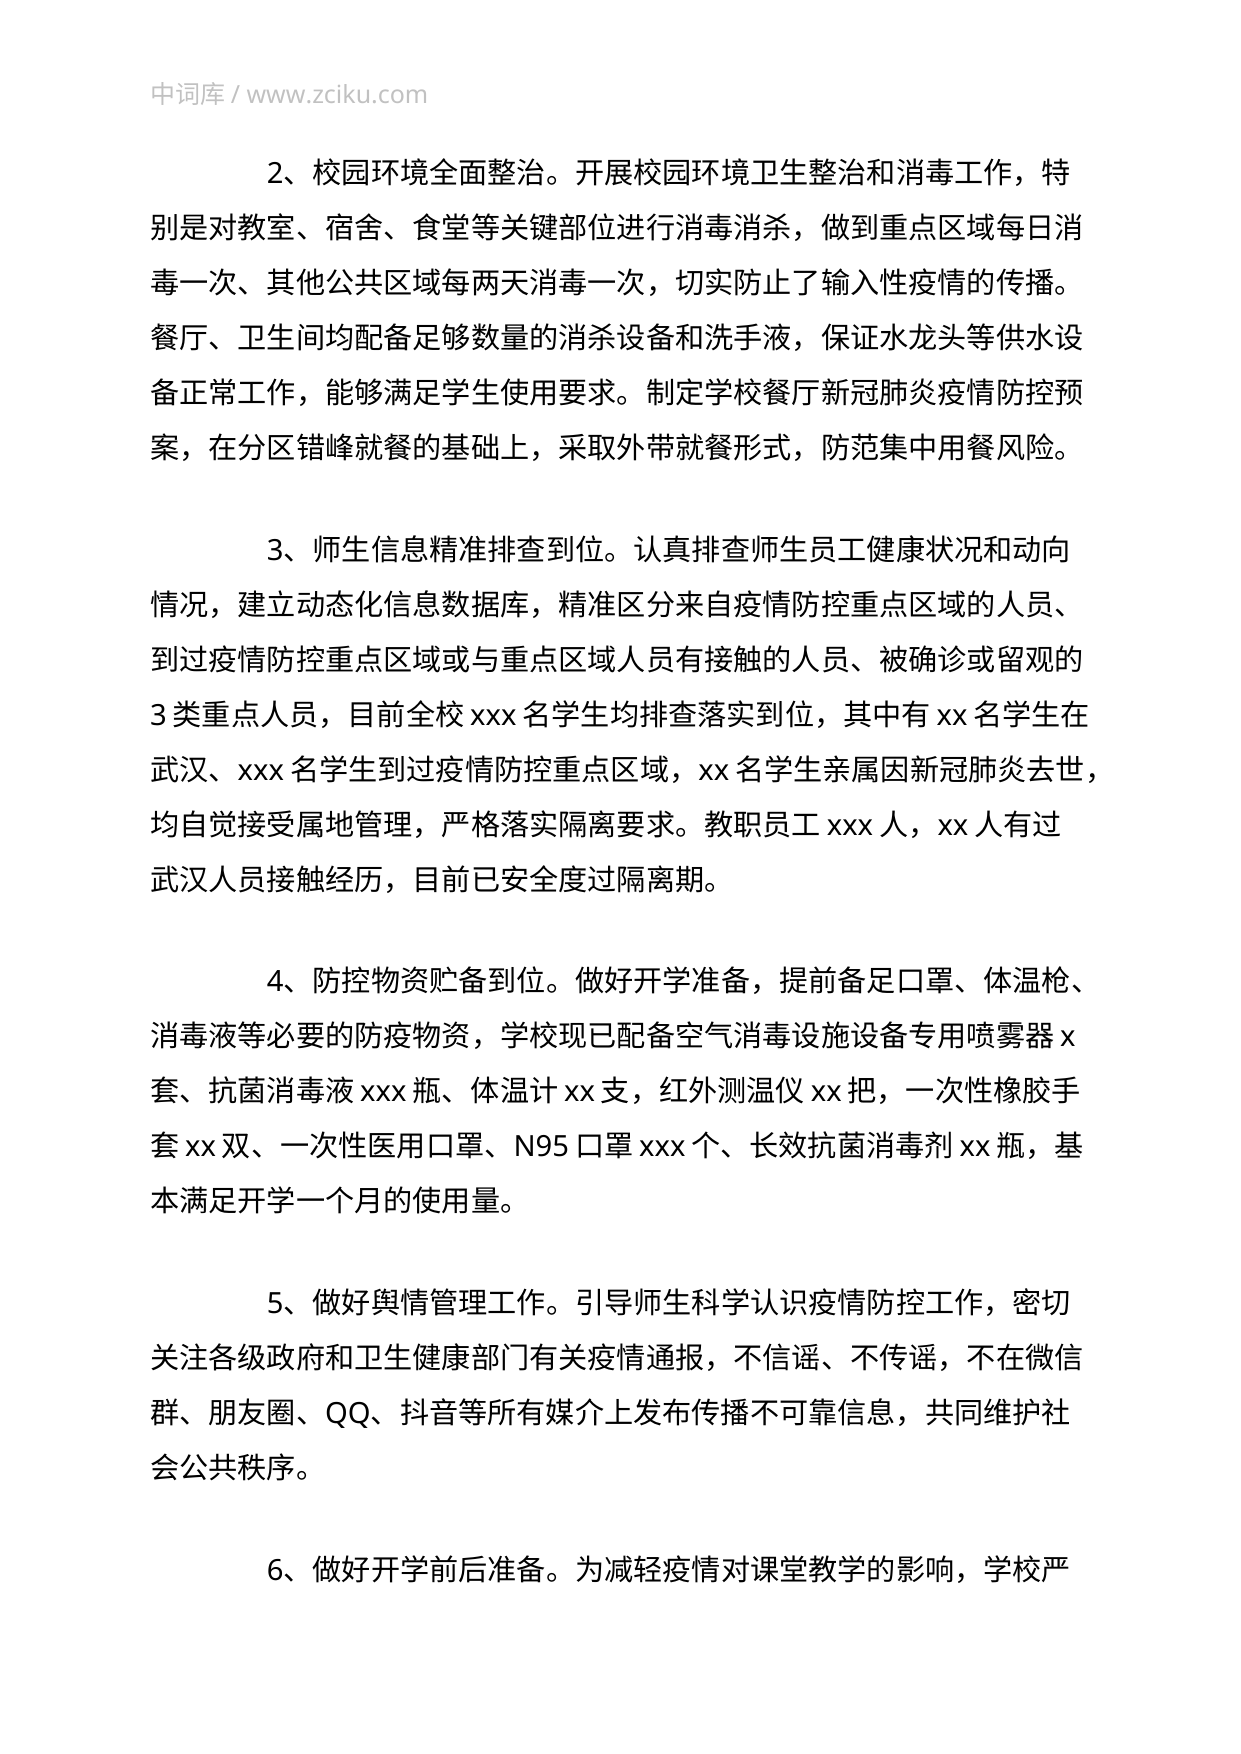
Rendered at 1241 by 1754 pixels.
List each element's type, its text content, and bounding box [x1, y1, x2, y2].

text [150, 1546, 1090, 1589]
text 2、校园环境全面整治。开展校园环境卫生整治和消毒工作，特别是对教室、宿舍、食堂等关键部位进行消毒消杀，做到重点区域每日消毒一次、其他公共区域每两天消毒一次，切实防止了输入性疫情的传播。餐厅、卫生间均配备足够数量的消杀设备和洗手液，保证水龙头等供水设备正常工作，能够满足学生使用要求。制定学校餐厅新冠肺炎疫情防控预案，在分区错峰就餐的基础上，采取外带就餐形式，防范集中用餐风险。 [150, 150, 1090, 467]
text 5、做好舆情管理工作。引导师生科学认识疫情防控工作，密切关注各级政府和卫生健康部门有关疫情通报，不信谣、不传谣，不在微信群、朋友圈、QQ、抖音等所有媒介上发布传播不可靠信息，共同维护社会公共秩序。 [150, 1280, 1090, 1487]
text 3、师生信息精准排查到位。认真排查师生员工健康状况和动向情况，建立动态化信息数据库，精准区分来自疫情防控重点区域的人员、到过疫情防控重点区域或与重点区域人员有接触的人员、被确诊或留观的3类重点人员，目前全校xxx名学生均排查落实到位，其中有xx名学生在武汉、xxx名学生到过疫情防控重点区域，xx名学生亲属因新冠肺炎去世，均自觉接受属地管理，严格落实隔离要求。教职员工xxx人，xx人有过武汉人员接触经历，目前已安全度过隔离期。 [150, 526, 1090, 898]
text 4、防控物资贮备到位。做好开学准备，提前备足口罩、体温枪、消毒液等必要的防疫物资，学校现已配备空气消毒设施设备专用喷雾器x套、抗菌消毒液xxx瓶、体温计xx支，红外测温仪xx把，一次性橡胶手套xx双、一次性医用口罩、N95口罩xxx个、长效抗菌消毒剂xx瓶，基本满足开学一个月的使用量。 [150, 958, 1090, 1220]
